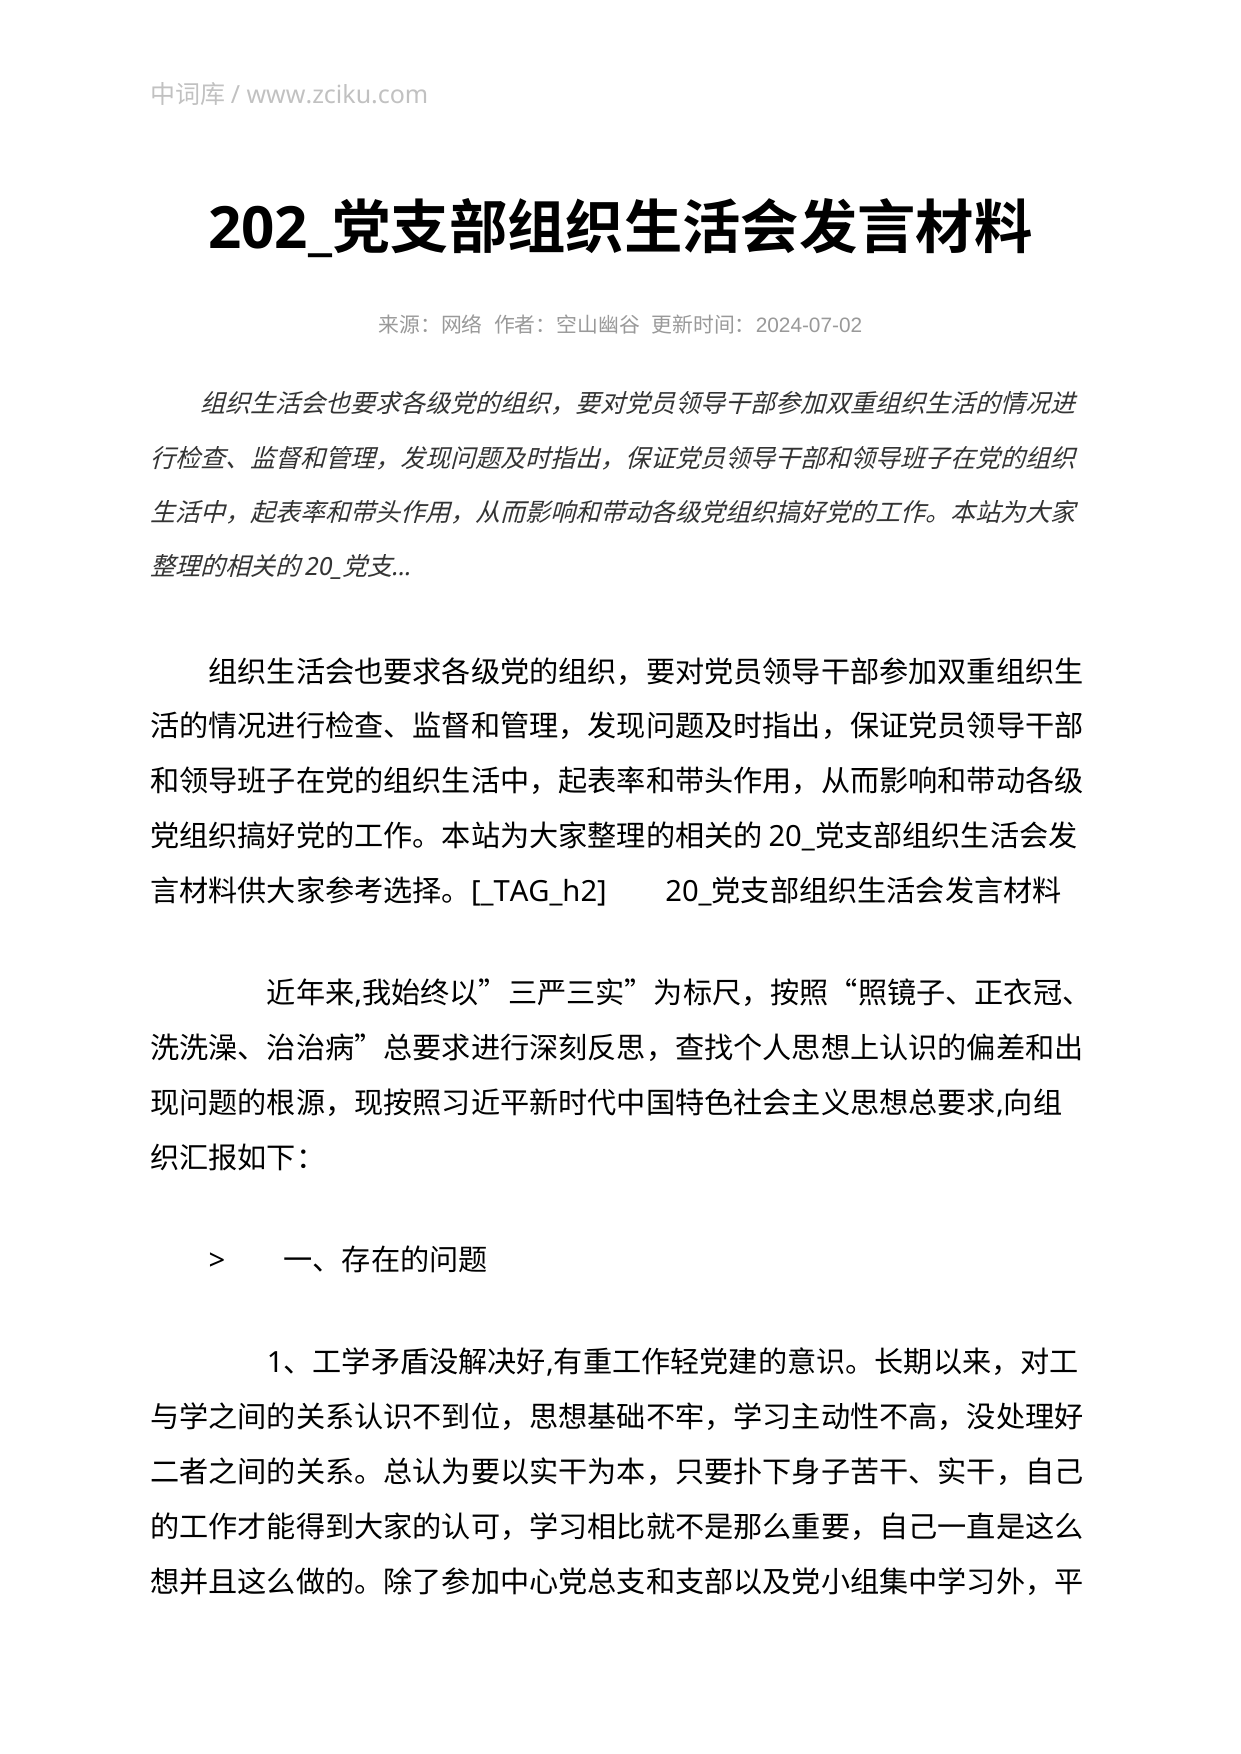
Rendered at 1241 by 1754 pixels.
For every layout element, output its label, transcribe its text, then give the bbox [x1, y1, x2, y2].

text 近年来,我始终以”三严三实”为标尺，按照“照镜子、正衣冠、洗洗澡、治治病”总要求进行深刻反思，查找个人思想上认识的偏差和出现问题的根源，现按照习近平新时代中国特色社会主义思想总要求,向组织汇报如下： [150, 970, 1090, 1177]
text 来源：网络 作者：空山幽谷 更新时间：2024-07-02 [150, 313, 1090, 337]
text > 一、存在的问题 [150, 1236, 1090, 1279]
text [150, 1338, 1090, 1600]
text 组织生活会也要求各级党的组织，要对党员领导干部参加双重组织生活的情况进行检查、监督和管理，发现问题及时指出，保证党员领导干部和领导班子在党的组织生活中，起表率和带头作用，从而影响和带动各级党组织搞好党的工作。本站为大家整理的相关的20_党支... [150, 384, 1090, 583]
text 组织生活会也要求各级党的组织，要对党员领导干部参加双重组织生活的情况进行检查、监督和管理，发现问题及时指出，保证党员领导干部和领导班子在党的组织生活中，起表率和带头作用，从而影响和带动各级党组织搞好党的工作。本站为大家整理的相关的20_党支部组织生活会发言材料供大家参考选择。[_TAG_h2] 20_党支部组织生活会发言材料 [150, 648, 1090, 910]
subtitle 202_党支部组织生活会发言材料 [150, 181, 1090, 266]
